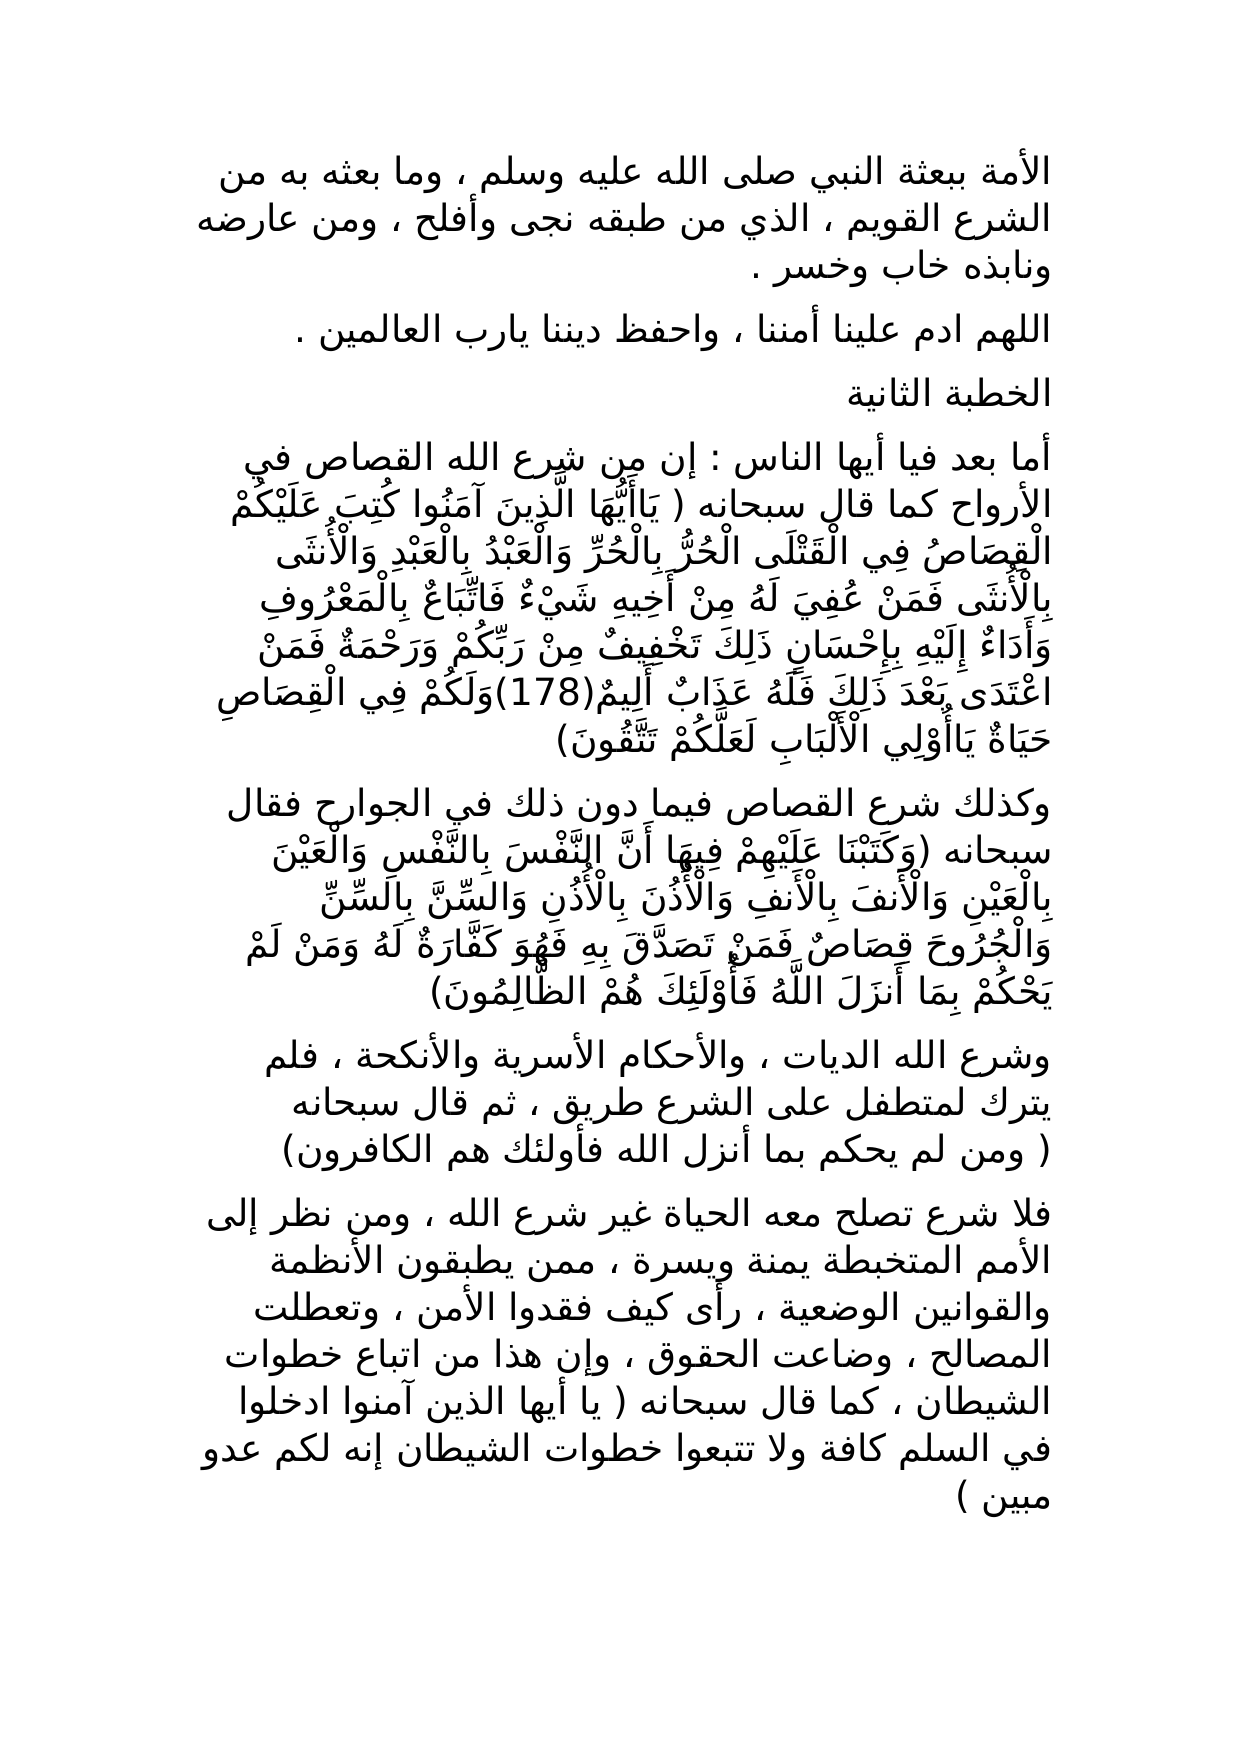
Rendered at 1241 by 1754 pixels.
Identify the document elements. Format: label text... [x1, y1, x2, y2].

text اللهم ادم علينا أمننا ، واحفظ ديننا يارب العالمين . [187, 308, 1053, 352]
text أما بعد فيا أيها الناس : إن من شرع الله القصاص في الأرواح كما قال سبحانه ( يَاأَيُّهَا الَّذِينَ آمَنُوا كُتِبَ عَلَيْكُمْ الْقِصَاصُ فِي الْقَتْلَى الْحُرُّ بِالْحُرِّ وَالْعَبْدُ بِالْعَبْدِ وَالْأُنثَى بِالْأُنثَى فَمَنْ عُفِيَ لَهُ مِنْ أَخِيهِ شَيْءٌ فَاتِّبَاعٌ بِالْمَعْرُوفِ وَأَدَاءٌ إِلَيْهِ بِإِحْسَانٍ ذَلِكَ تَخْفِيفٌ مِنْ رَبِّكُمْ وَرَحْمَةٌ فَمَنْ اعْتَدَى بَعْدَ ذَلِكَ فَلَهُ عَذَابٌ أَلِيمٌ(178)وَلَكُمْ فِي الْقِصَاصِ حَيَاةٌ يَاأُوْلِي الْأَلْبَابِ لَعَلَّكُمْ تَتَّقُونَ) [187, 435, 1053, 762]
text الخطبة الثانية [187, 372, 1053, 415]
text وكذلك شرع القصاص فيما دون ذلك في الجوارح فقال سبحانه (وَكَتَبْنَا عَلَيْهِمْ فِيهَا أَنَّ النَّفْسَ بِالنَّفْسِ وَالْعَيْنَ بِالْعَيْنِ وَالْأَنفَ بِالْأَنفِ وَالْأُذُنَ بِالْأُذُنِ وَالسِّنَّ بِالسِّنِّ وَالْجُرُوحَ قِصَاصٌ فَمَنْ تَصَدَّقَ بِهِ فَهُوَ كَفَّارَةٌ لَهُ وَمَنْ لَمْ يَحْكُمْ بِمَا أَنزَلَ اللَّهُ فَأُوْلَئِكَ هُمْ الظَّالِمُونَ) [187, 782, 1053, 1014]
text وشرع الله الديات ، والأحكام الأسرية والأنكحة ، فلم يترك لمتطفل على الشرع طريق ، ثم قال سبحانه ( ومن لم يحكم بما أنزل الله فأولئك هم الكافرون) [187, 1034, 1053, 1172]
text فلا شرع تصلح معه الحياة غير شرع الله ، ومن نظر إلى الأمم المتخبطة يمنة ويسرة ، ممن يطبقون الأنظمة والقوانين الوضعية ، رأى كيف فقدوا الأمن ، وتعطلت المصالح ، وضاعت الحقوق ، وإن هذا من اتباع خطوات الشيطان ، كما قال سبحانه ( يا أيها الذين آمنوا ادخلوا في السلم كافة ولا تتبعوا خطوات الشيطان إنه لكم عدو مبين ) [187, 1192, 1053, 1518]
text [187, 150, 1053, 288]
